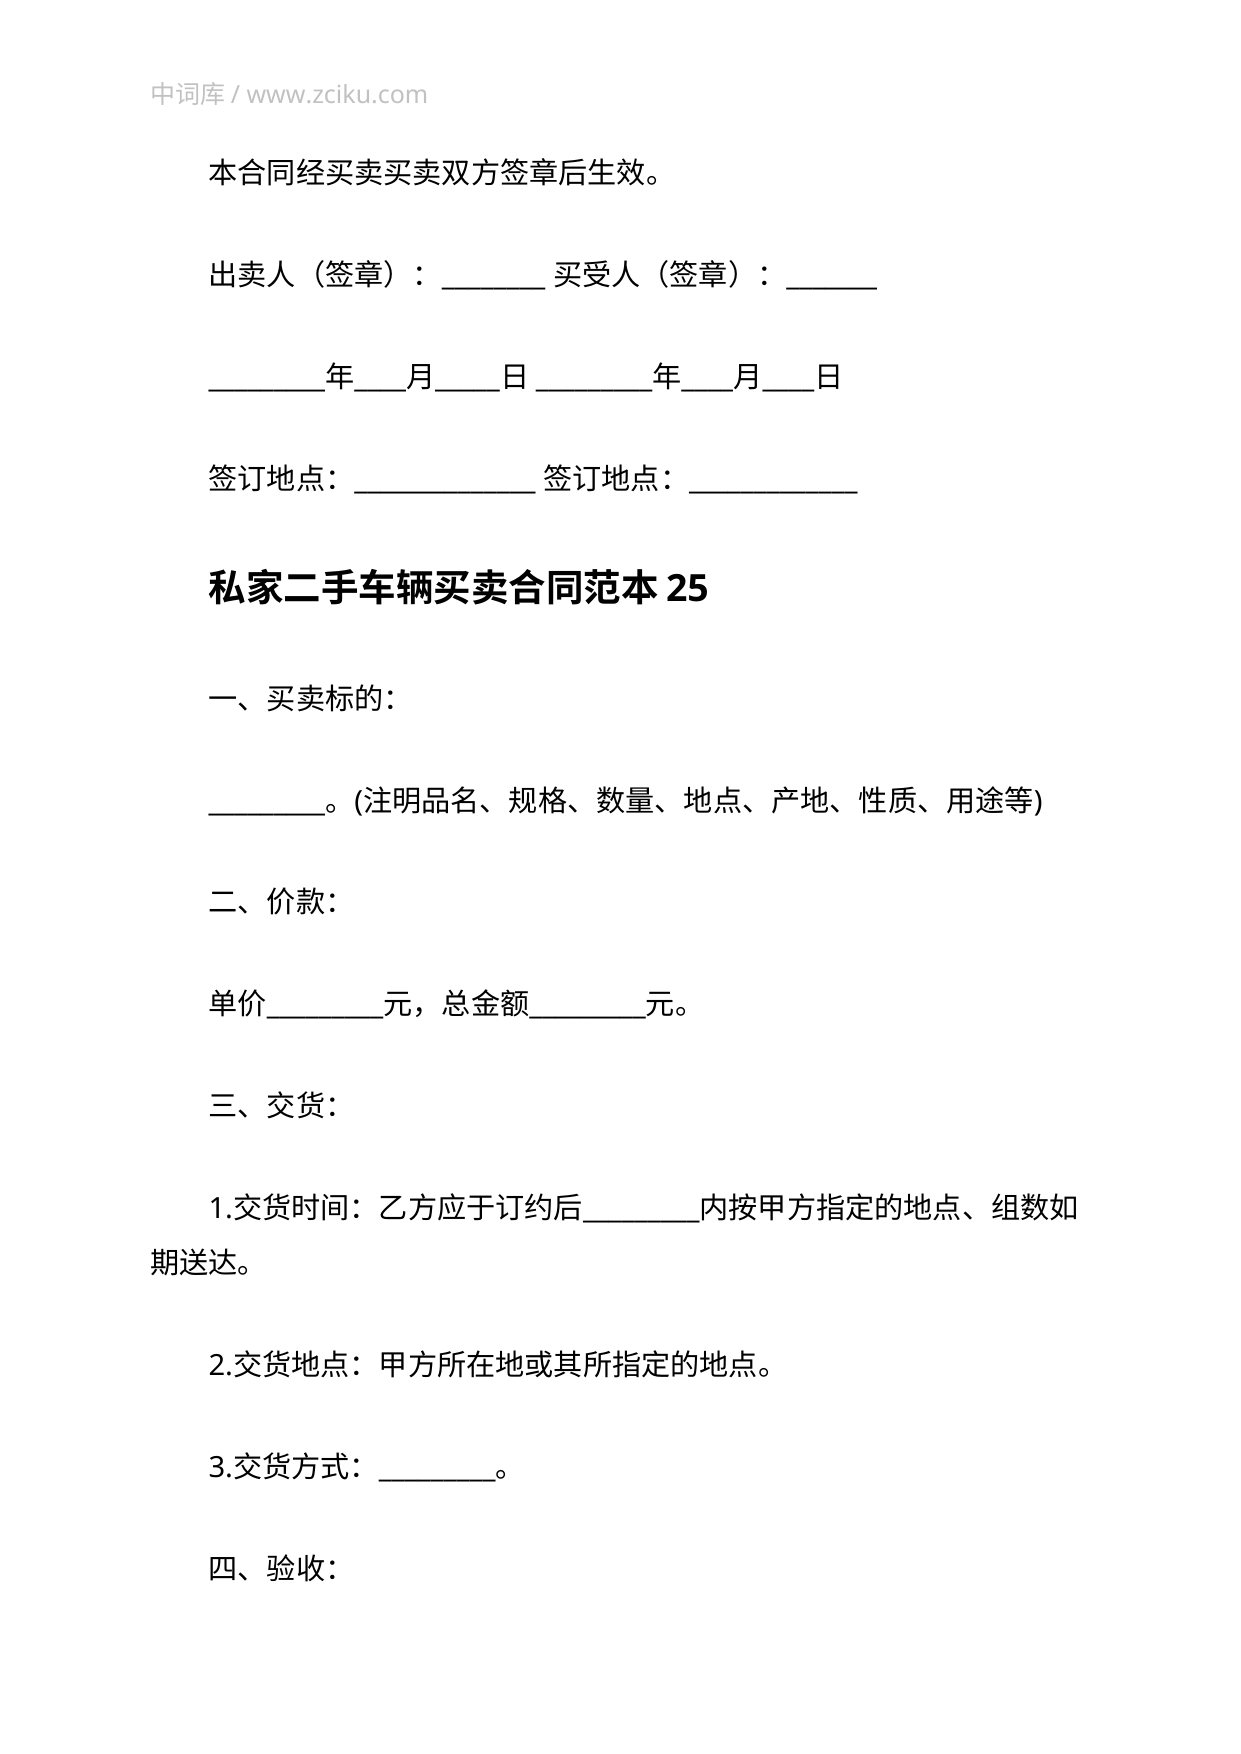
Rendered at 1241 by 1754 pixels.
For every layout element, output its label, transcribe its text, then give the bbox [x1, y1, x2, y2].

text 1.交货时间：乙方应于订约后_________内按甲方指定的地点、组数如期送达。 [150, 1184, 1090, 1282]
text 二、价款： [150, 879, 1090, 921]
text 四、验收： [150, 1545, 1090, 1588]
text 一、买卖标的： [150, 675, 1090, 718]
text 2.交货地点：甲方所在地或其所指定的地点。 [150, 1341, 1090, 1384]
text 本合同经买卖买卖双方签章后生效。 [150, 150, 1090, 192]
text 出卖人（签章）：________ 买受人（签章）：_______ [150, 252, 1090, 294]
text _________年____月_____日 _________年____月____日 [150, 354, 1090, 396]
text 3.交货方式：_________。 [150, 1443, 1090, 1486]
text 三、交货： [150, 1083, 1090, 1125]
text 签订地点：______________ 签订地点：_____________ [150, 456, 1090, 498]
text _________。(注明品名、规格、数量、地点、产地、性质、用途等) [150, 777, 1090, 819]
text 私家二手车辆买卖合同范本25 [150, 558, 1090, 612]
text 单价_________元，总金额_________元。 [150, 981, 1090, 1023]
